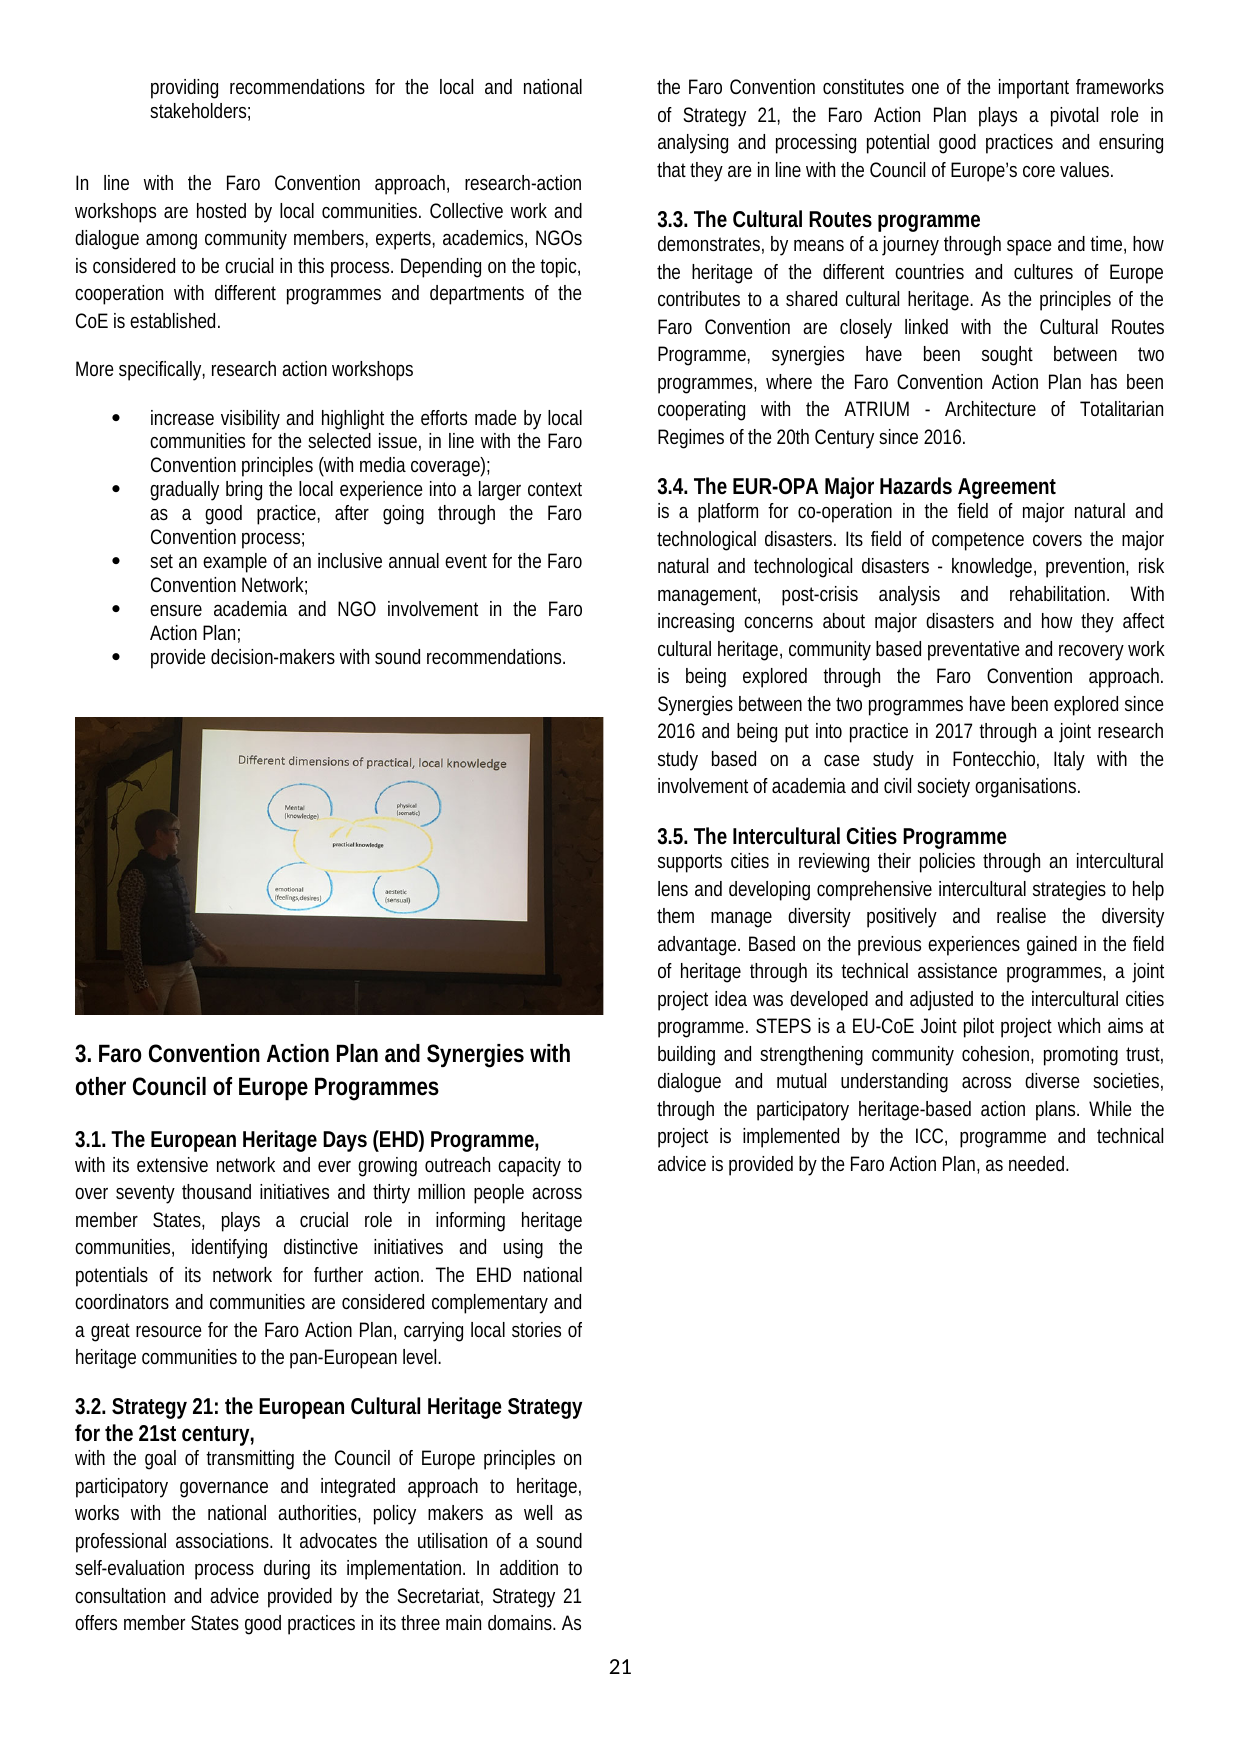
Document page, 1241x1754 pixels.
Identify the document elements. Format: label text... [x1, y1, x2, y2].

text is a platform for co-operation in the field of major natural and technological disasters. Its field of competence covers the major natural and technological disasters - knowledge, prevention, risk management, post-crisis analysis and rehabilitation. With increasing concerns about major disasters and how they affect cultural heritage, community based preventative and recovery work is being explored through the Faro Convention approach. Synergies between the two programmes have been explored since 2016 and being put into practice in 2017 through a joint research study based on a case study in Fontecchio, Italy with the involvement of academia and civil society organisations. [657, 499, 1165, 798]
subtitle 3. Faro Convention Action Plan and Synergies with other Council of Europe Programmes [75, 1039, 583, 1101]
subtitle 3.2. Strategy 21: the European Cultural Heritage Strategy for the 21st century, [75, 1393, 583, 1446]
text demonstrates, by means of a journey through space and time, how the heritage of the different countries and cultures of Europe contributes to a shared cultural heritage. As the principles of the Faro Convention are closely linked with the Cultural Routes Programme, synergies have been sought between two programmes, where the Faro Convention Action Plan has been cooperating with the ATRIUM - Architecture of Totalitarian Regimes of the 20th Century since 2016. [657, 232, 1165, 449]
text In line with the Faro Convention approach, research-action workshops are hosted by local communities. Collective work and dialogue among community members, experts, academics, NGOs is considered to be crucial in this process. Depending on the topic, cooperation with different programmes and departments of the CoE is established. [75, 171, 583, 333]
list increase visibility and highlight the efforts made by local communities for the selected issue, in line with the Faro Convention principles (with media coverage); [112, 405, 583, 477]
text with the goal of transmitting the Council of Europe principles on participatory governance and integrated approach to heritage, works with the national authorities, policy makers as well as professional associations. It advocates the utilisation of a sound self-evaluation process during its implementation. In addition to consultation and advice provided by the Secretariat, Strategy 21 offers member States good practices in its three main domains. As the Faro Convention constitutes one of the important frameworks of Strategy 21, the Faro Action Plan plays a pivotal role in analysing and processing potential good practices and ensuring that they are in line with the Council of Europe’s core values. [75, 1446, 583, 1635]
list gradually bring the local experience into a larger context as a good practice, after going through the Faro Convention process; [112, 477, 583, 549]
subtitle 3.4. The EUR-OPA Major Hazards Agreement [657, 473, 1165, 499]
picture [75, 717, 604, 1015]
subtitle 3.5. The Intercultural Cities Programme [657, 823, 1165, 849]
list set an example of an inclusive annual event for the Faro Convention Network; [112, 549, 583, 597]
subtitle 3.1. The European Heritage Days (EHD) Programme, [75, 1126, 583, 1152]
list ensure academia and NGO involvement in the Faro Action Plan; [112, 597, 583, 645]
text with the goal of transmitting the Council of Europe principles on participatory governance and integrated approach to heritage, works with the national authorities, policy makers as well as professional associations. It advocates the utilisation of a sound self-evaluation process during its implementation. In addition to consultation and advice provided by the Secretariat, Strategy 21 offers member States good practices in its three main domains. As the Faro Convention constitutes one of the important frameworks of Strategy 21, the Faro Action Plan plays a pivotal role in analysing and processing potential good practices and ensuring that they are in line with the Council of Europe’s core values. [657, 75, 1165, 181]
text More specifically, research action workshops [75, 357, 583, 381]
list provide decision-makers with sound recommendations. [112, 645, 583, 669]
text with its extensive network and ever growing outreach capacity to over seventy thousand initiatives and thirty million people across member States, plays a crucial role in informing heritage communities, identifying distinctive initiatives and using the potentials of its network for further action. The EHD national coordinators and communities are considered complementary and a great resource for the Faro Action Plan, carrying local stories of heritage communities to the pan-European level. [75, 1152, 583, 1369]
subtitle 3.3. The Cultural Routes programme [657, 206, 1165, 232]
text supports cities in reviewing their policies through an intercultural lens and developing comprehensive intercultural strategies to help them manage diversity positively and realise the diversity advantage. Based on the previous experiences gained in the field of heritage through its technical assistance programmes, a joint project idea was developed and adjusted to the intercultural cities programme. STEPS is a EU-CoE Joint pilot project which aims at building and strengthening community cohesion, promoting trust, dialogue and mutual understanding across diverse societies, through the participatory heritage-based action plans. While the project is implemented by the ICC, programme and technical advice is provided by the Faro Action Plan, as needed. [657, 849, 1165, 1176]
